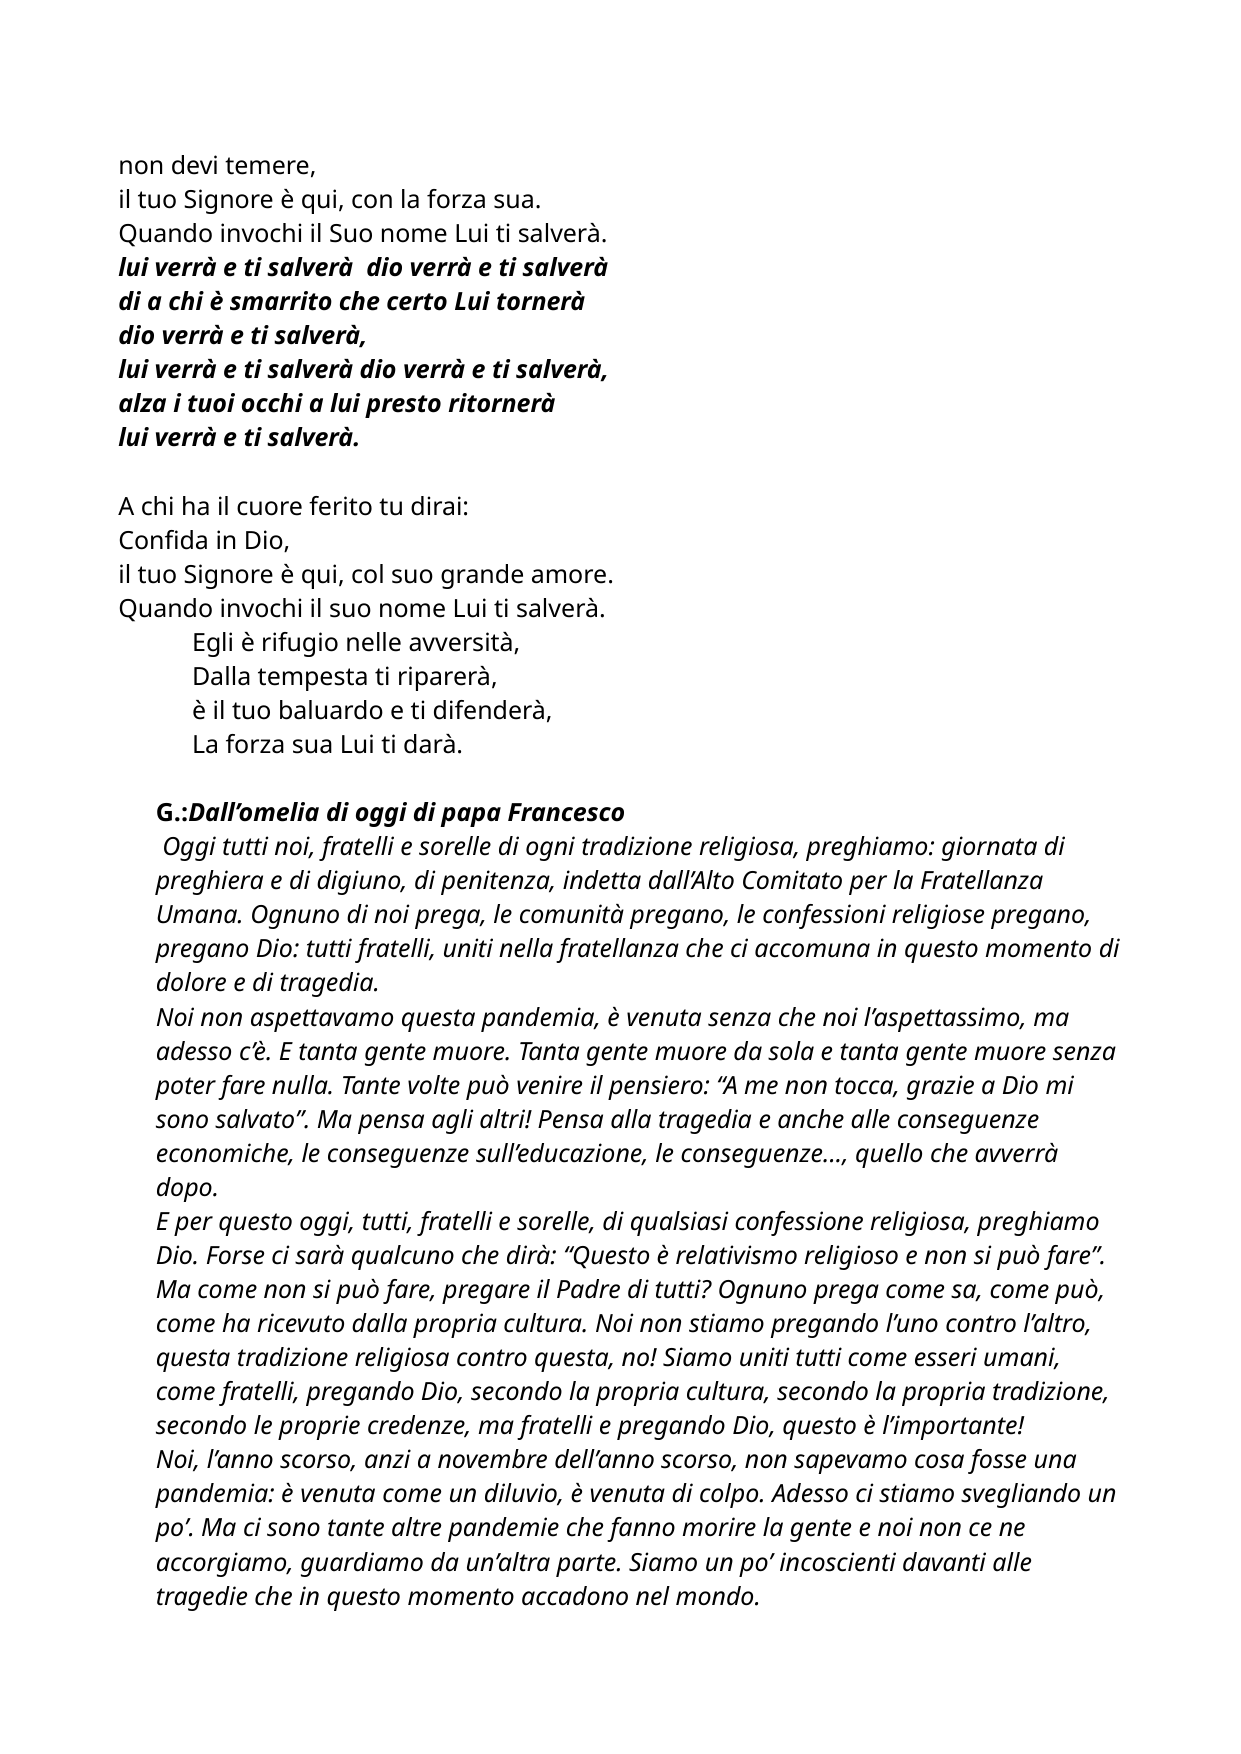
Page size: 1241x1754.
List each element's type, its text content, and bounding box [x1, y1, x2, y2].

text è il tuo baluardo e ti difenderà, [118, 693, 1122, 727]
text Dalla tempesta ti riparerà, [118, 658, 1122, 693]
text il tuo Signore è qui, con la forza sua. [118, 182, 1122, 216]
text Egli è rifugio nelle avversità, [118, 624, 1122, 658]
text Confida in Dio, [118, 522, 1122, 556]
text lui verrà e ti salverà. [118, 420, 1122, 454]
text lui verrà e ti salverà dio verrà e ti salverà, [118, 352, 1122, 386]
text non devi temere, [118, 148, 1122, 182]
text E per questo oggi, tutti, fratelli e sorelle, di qualsiasi confessione religiosa, preghiamo Dio. Forse ci sarà qualcuno che dirà: “Questo è relativismo religioso e non si può fare”. Ma come non si può fare, pregare il Padre di tutti? Ognuno prega come sa, come può, come ha ricevuto dalla propria cultura. Noi non stiamo pregando l’uno contro l’altro, questa tradizione religiosa contro questa, no! Siamo uniti tutti come esseri umani, come fratelli, pregando Dio, secondo la propria cultura, secondo la propria tradizione, secondo le proprie credenze, ma fratelli e pregando Dio, questo è l’importante! [156, 1203, 1122, 1442]
text Quando invochi il Suo nome Lui ti salverà. [118, 216, 1122, 250]
text dio verrà e ti salverà, [118, 318, 1122, 352]
text Noi, l’anno scorso, anzi a novembre dell’anno scorso, non sapevamo cosa fosse una pandemia: è venuta come un diluvio, è venuta di colpo. Adesso ci stiamo svegliando un po’. Ma ci sono tante altre pandemie che fanno morire la gente e noi non ce ne accorgiamo, guardiamo da un’altra parte. Siamo un po’ incoscienti davanti alle tragedie che in questo momento accadono nel mondo. [156, 1442, 1122, 1612]
text il tuo Signore è qui, col suo grande amore. [118, 556, 1122, 590]
text A chi ha il cuore ferito tu dirai: [118, 488, 1122, 522]
text alza i tuoi occhi a lui presto ritornerà [118, 386, 1122, 420]
text Oggi tutti noi, fratelli e sorelle di ogni tradizione religiosa, preghiamo: giornata di preghiera e di digiuno, di penitenza, indetta dall’Alto Comitato per la Fratellanza Umana. Ognuno di noi prega, le comunità pregano, le confessioni religiose pregano, pregano Dio: tutti fratelli, uniti nella fratellanza che ci accomuna in questo momento di dolore e di tragedia. [156, 829, 1122, 999]
text G.:Dall’omelia di oggi di papa Francesco [156, 795, 1122, 829]
text Quando invochi il suo nome Lui ti salverà. [118, 590, 1122, 624]
text La forza sua Lui ti darà. [118, 727, 1122, 761]
text di a chi è smarrito che certo Lui tornerà [118, 284, 1122, 318]
text Noi non aspettavamo questa pandemia, è venuta senza che noi l’aspettassimo, ma adesso c’è. E tanta gente muore. Tanta gente muore da sola e tanta gente muore senza poter fare nulla. Tante volte può venire il pensiero: “A me non tocca, grazie a Dio mi sono salvato”. Ma pensa agli altri! Pensa alla tragedia e anche alle conseguenze economiche, le conseguenze sull’educazione, le conseguenze..., quello che avverrà dopo. [156, 999, 1122, 1203]
text lui verrà e ti salverà dio verrà e ti salverà [118, 250, 1122, 284]
